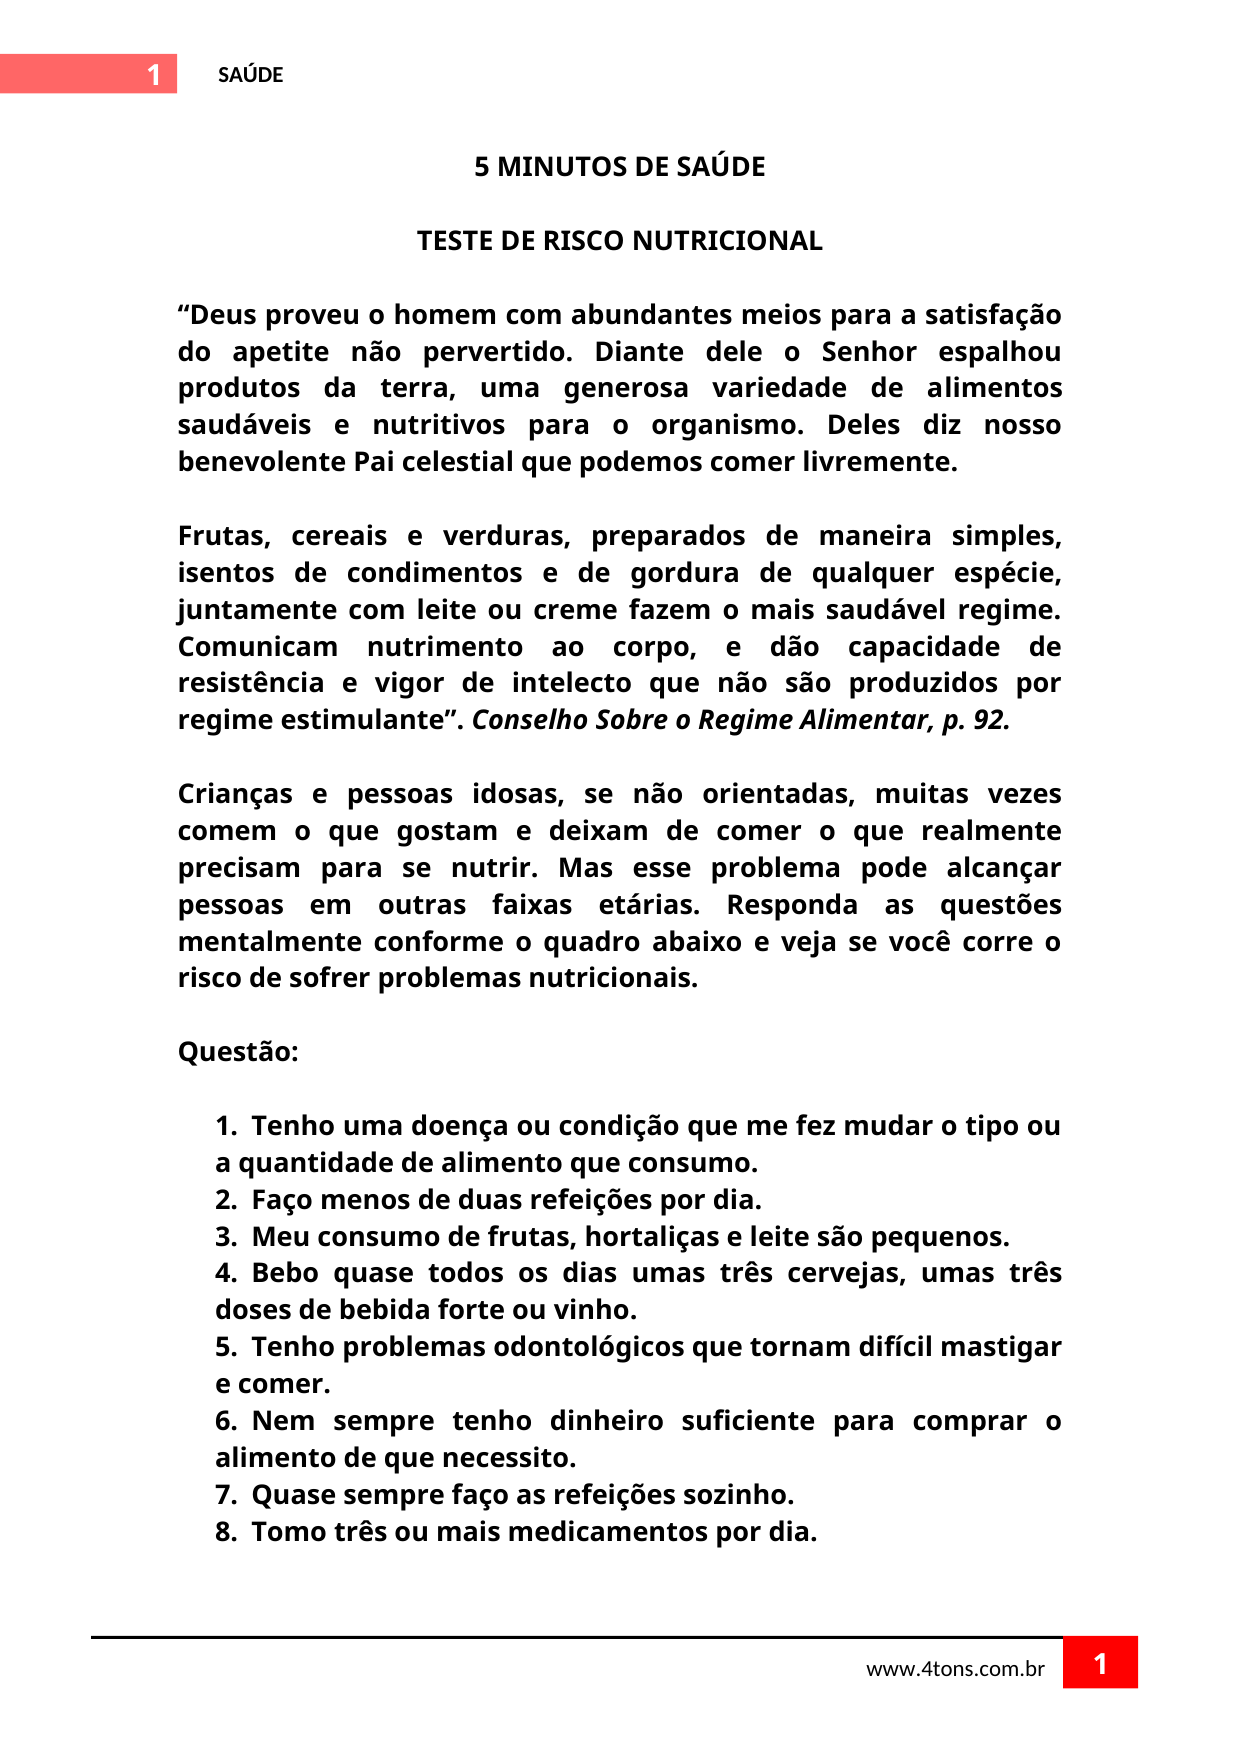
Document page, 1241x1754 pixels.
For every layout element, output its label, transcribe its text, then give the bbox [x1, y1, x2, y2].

list Meu consumo de frutas, hortaliças e leite são pequenos. [215, 1217, 1063, 1254]
list Nem sempre tenho dinheiro suficiente para comprar o alimento de que necessito. [215, 1401, 1063, 1475]
text Crianças e pessoas idosas, se não orientadas, muitas vezes comem o que gostam e deixam de comer o que realmente precisam para se nutrir. Mas esse problema pode alcançar pessoas em outras faixas etárias. Responda as questões mentalmente conforme o quadro abaixo e veja se você corre o risco de sofrer problemas nutricionais. [177, 774, 1063, 996]
list Quase sempre faço as refeições sozinho. [215, 1475, 1063, 1512]
list Tomo três ou mais medicamentos por dia. [215, 1512, 1063, 1549]
text “Deus proveu o homem com abundantes meios para a satisfação do apetite não pervertido. Diante dele o Senhor espalhou produtos da terra, uma generosa variedade de alimentos saudáveis e nutritivos para o organismo. Deles diz nosso benevolente Pai celestial que podemos comer livremente. [177, 295, 1063, 479]
list Bebo quase todos os dias umas três cervejas, umas três doses de bebida forte ou vinho. [215, 1254, 1063, 1328]
text 5 MINUTOS DE SAÚDE [177, 148, 1063, 184]
list Tenho problemas odontológicos que tornam difícil mastigar e comer. [215, 1328, 1063, 1401]
list Tenho uma doença ou condição que me fez mudar o tipo ou a quantidade de alimento que consumo. [215, 1106, 1063, 1180]
list Faço menos de duas refeições por dia. [215, 1180, 1063, 1217]
text Questão: [177, 1033, 1063, 1069]
text TESTE DE RISCO NUTRICIONAL [177, 221, 1063, 258]
text Frutas, cereais e verduras, preparados de maneira simples, isentos de condimentos e de gordura de qualquer espécie, juntamente com leite ou creme fazem o mais saudável regime. Comunicam nutrimento ao corpo, e dão capacidade de resistência e vigor de intelecto que não são produzidos por regime estimulante”. Conselho Sobre o Regime Alimentar, p. 92. [177, 516, 1063, 738]
